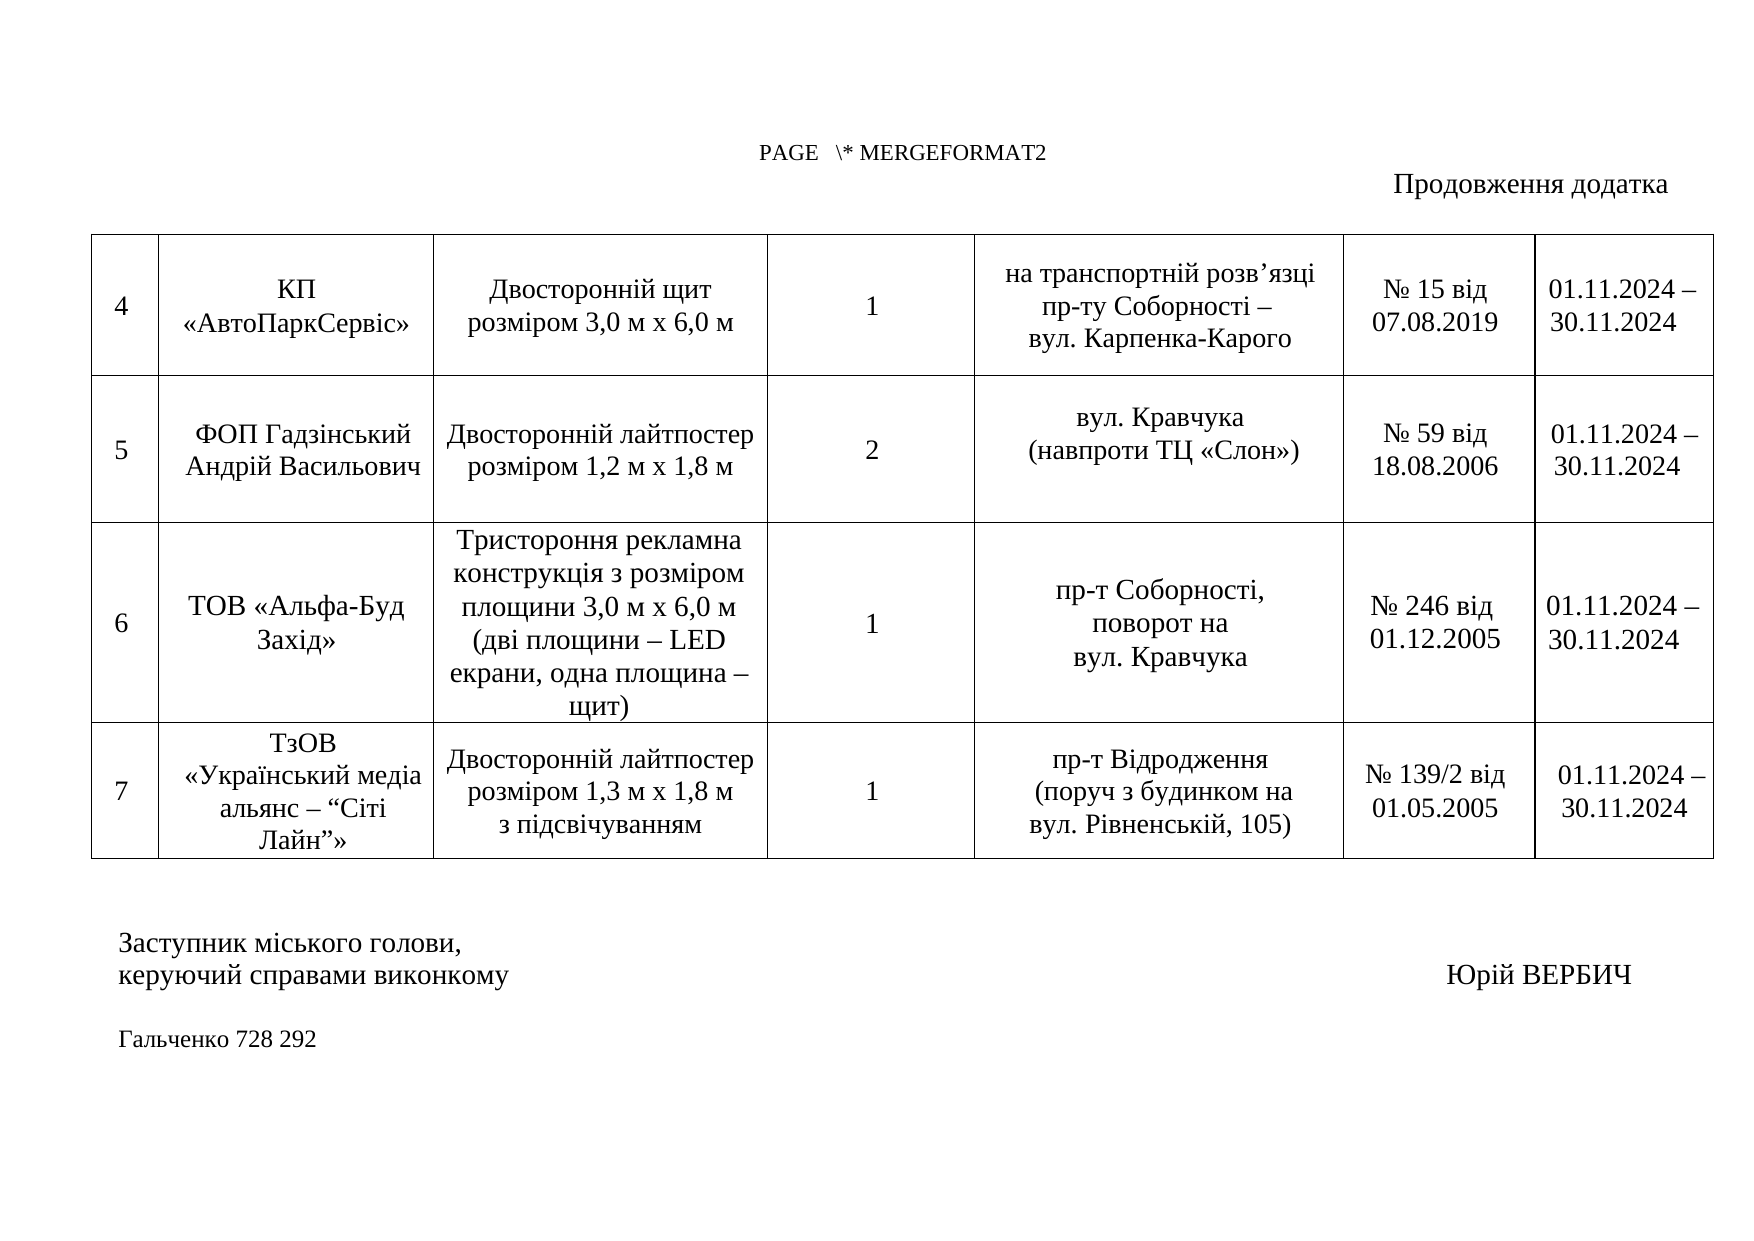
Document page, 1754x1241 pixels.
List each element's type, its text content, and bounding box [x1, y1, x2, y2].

table_cell № 139/2 від 01.05.2005 [1344, 723, 1534, 858]
table_cell Двосторонній лайтпостер розміром 1,3 м х 1,8 м з підсвічуванням [434, 723, 767, 858]
table_cell 01.11.2024 – 30.11.2024 [1536, 235, 1713, 375]
table_cell КП «АвтоПаркСервіс» [159, 235, 433, 375]
table_cell 4 [92, 235, 158, 375]
table_cell 01.11.2024 –30.11.2024 [1536, 376, 1713, 522]
table_cell № 246 від 01.12.2005 [1344, 523, 1534, 722]
table_cell пр-т Відродження (поруч з будинком на вул. Рівненській, 105) [975, 723, 1343, 858]
text керуючий справами виконкому Юрій ВЕРБИЧ [118, 959, 1687, 991]
table_cell 7 [92, 723, 158, 858]
text Заступник міського голови, [118, 925, 1687, 959]
table_cell Двосторонній щит розміром 3,0 м х 6,0 м [434, 235, 767, 375]
table_cell Тристороння рекламна конструкція з розміром площини 3,0 м х 6,0 м (дві площини – LED екрани, одна площина – щит) [434, 523, 767, 722]
table_cell 5 [92, 376, 158, 522]
table_cell 01.11.2024 –30.11.2024 [1536, 723, 1713, 858]
table_cell 2 [768, 376, 974, 522]
text Гальченко 728 292 [118, 1024, 1687, 1053]
table_cell ФОП Гадзінський Андрій Васильович [159, 376, 433, 522]
table_cell 1 [768, 523, 974, 722]
table_cell 1 [768, 235, 974, 375]
table_cell пр-т Соборності, поворот на вул. Кравчука [975, 523, 1343, 722]
table_cell 6 [92, 523, 158, 722]
table_cell 01.11.2024 – 30.11.2024 [1536, 523, 1713, 722]
table_cell ТОВ «Альфа-Буд Захід» [159, 523, 433, 722]
table_cell Двосторонній лайтпостер розміром 1,2 м х 1,8 м [434, 376, 767, 522]
table_cell вул. Кравчука (навпроти ТЦ «Слон») [975, 376, 1343, 522]
table_cell 1 [768, 723, 974, 858]
table_cell № 59 від 18.08.2006 [1344, 376, 1534, 522]
table_cell № 15 від 07.08.2019 [1344, 235, 1534, 375]
table_cell ТзОВ «Український медіа альянс – “Сіті Лайн”» [159, 723, 433, 858]
table_cell на транспортній розв’язці пр-ту Соборності – вул. Карпенка-Карого [975, 235, 1343, 375]
